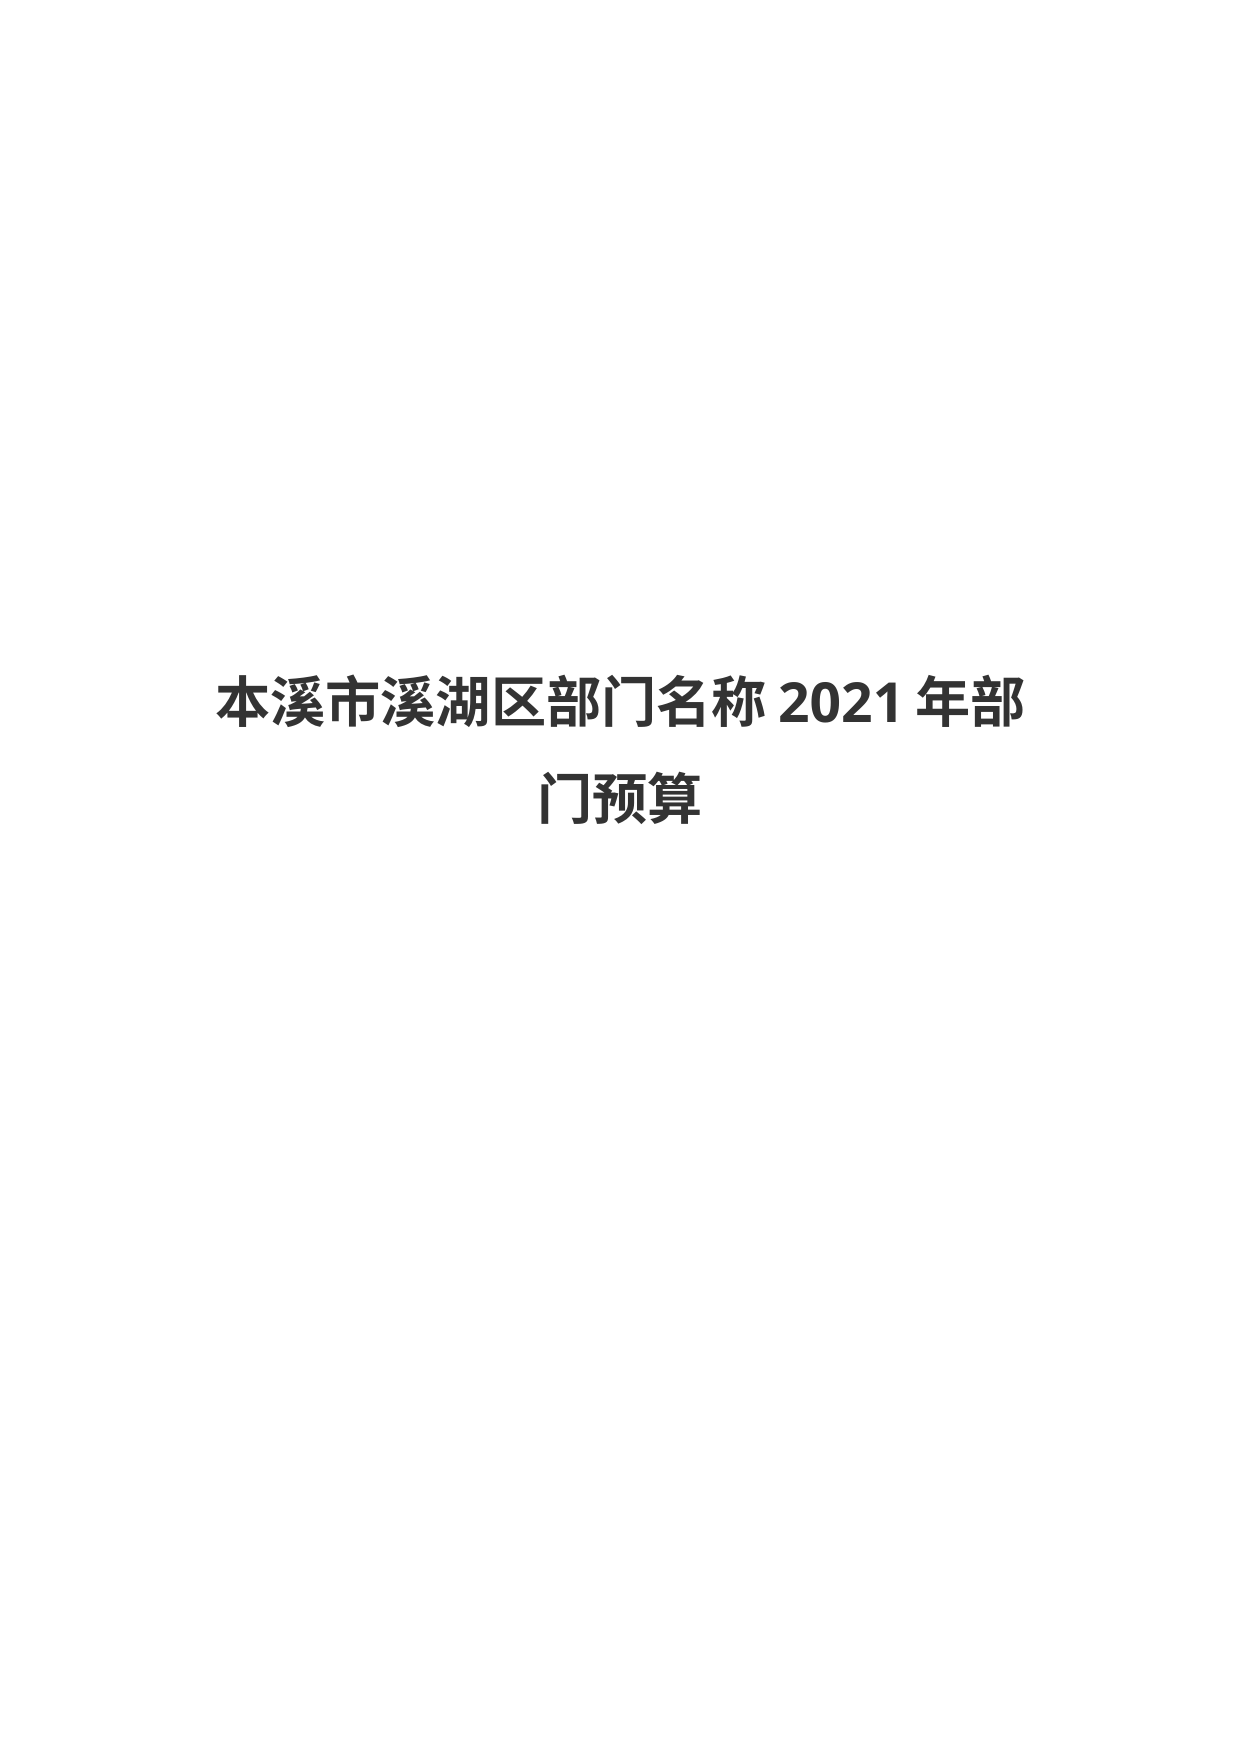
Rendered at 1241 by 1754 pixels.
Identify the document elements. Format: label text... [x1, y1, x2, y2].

text 本溪市溪湖区部门名称2021年部门预算 [187, 649, 1053, 844]
